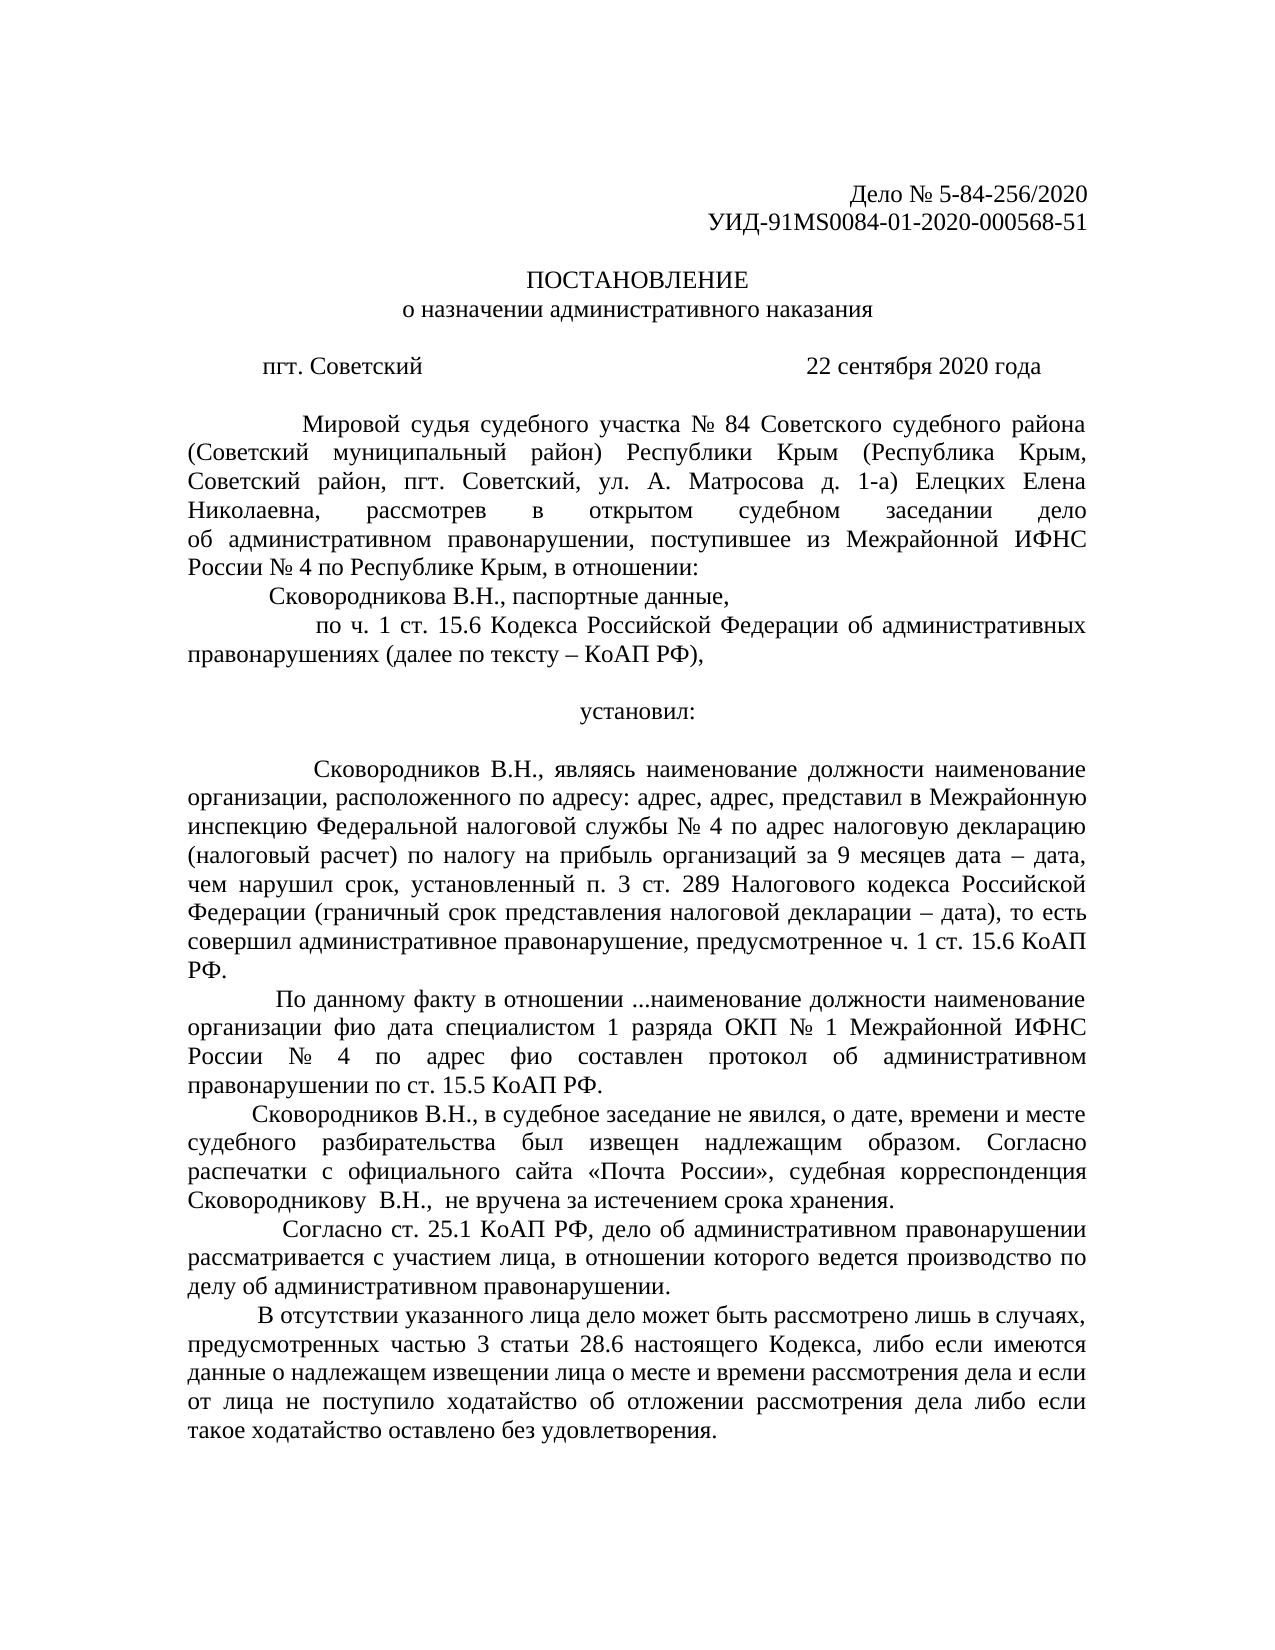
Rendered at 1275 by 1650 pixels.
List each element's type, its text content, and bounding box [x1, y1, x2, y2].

text пгт. Советский 22 сентября 2020 года [187, 351, 1087, 409]
text Согласно ст. 25.1 КоАП РФ, дело об административном правонарушении рассматривается с участием лица, в отношении которого ведется производство по делу об административном правонарушении. [187, 1214, 1087, 1300]
text В отсутствии указанного лица дело может быть рассмотрено лишь в случаях, предусмотренных частью 3 статьи 28.6 настоящего Кодекса, либо если имеются данные о надлежащем извещении лица о месте и времени рассмотрения дела и если от лица не поступило ходатайство об отложении рассмотрения дела либо если такое ходатайство оставлено без удовлетворения. [187, 1300, 1087, 1444]
text Мировой судья судебного участка № 84 Советского судебного района (Советский муниципальный район) Республики Крым (Республика Крым, Советский район, пгт. Советский, ул. А. Матросова д. 1-а) Елецких Елена Николаевна, рассмотрев в открытом судебном заседании дело об административном правонарушении, поступившее из Межрайонной ИФНС России № 4 по Республике Крым, в отношении: [187, 409, 1087, 581]
text Сковородников В.Н., являясь наименование должности наименование организации, расположенного по адресу: адрес, адрес, представил в Межрайонную инспекцию Федеральной налоговой службы № 4 по адрес налоговую декларацию (налоговый расчет) по налогу на прибыль организаций за 9 месяцев дата – дата, чем нарушил срок, установленный п. 3 ст. 289 Налогового кодекса Российской Федерации (граничный срок представления налоговой декларации – дата), то есть совершил административное правонарушение, предусмотренное ч. 1 ст. 15.6 КоАП РФ. [187, 754, 1087, 984]
text установил: [187, 696, 1087, 725]
text ПОСТАНОВЛЕНИЕ [187, 265, 1087, 294]
text УИД-91MS0084-01-2020-000568-51 [187, 207, 1087, 236]
text Сковородникова В.Н., паспортные данные, [187, 581, 1087, 610]
text по ч. 1 ст. 15.6 Кодекса Российской Федерации об административных правонарушениях (далее по тексту – КоАП РФ), [187, 610, 1087, 667]
text Дело № 5-84-256/2020 [187, 179, 1087, 207]
text По данному факту в отношении ...наименование должности наименование организации фио дата специалистом 1 разряда ОКП № 1 Межрайонной ИФНС России № 4 по адрес фио составлен протокол об административном правонарушении по ст. 15.5 КоАП РФ. [187, 984, 1087, 1099]
text Сковородников В.Н., в судебное заседание не явился, о дате, времени и месте судебного разбирательства был извещен надлежащим образом. Согласно распечатки с официального сайта «Почта России», судебная корреспонденция Сковородникову В.Н., не вручена за истечением срока хранения. [187, 1099, 1087, 1214]
text о назначении административного наказания [187, 294, 1087, 322]
